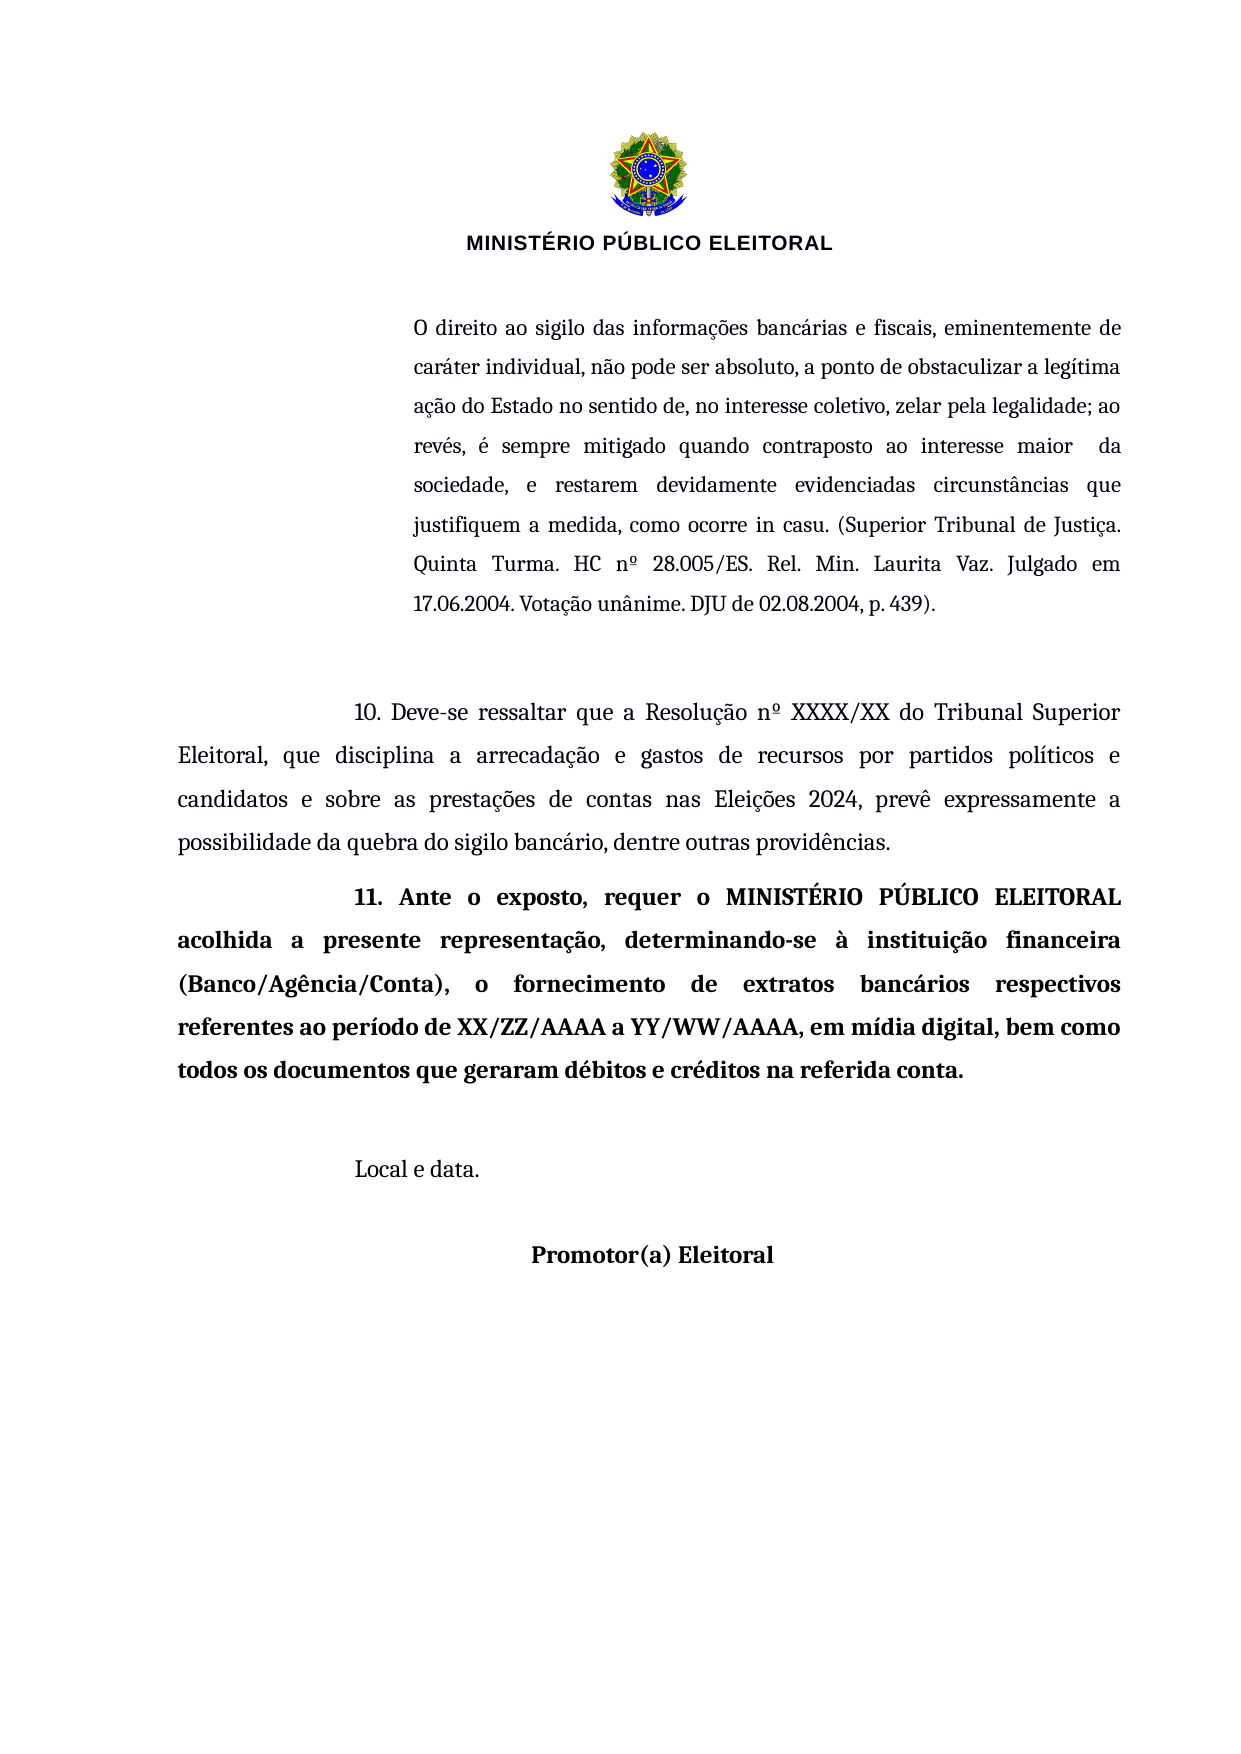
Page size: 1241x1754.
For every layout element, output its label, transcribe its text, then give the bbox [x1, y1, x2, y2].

picture [609, 131, 690, 217]
text Promotor(a) Eleitoral [177, 1241, 1122, 1269]
text 10. Deve-se ressaltar que a Resolução nº XXXX/XX do Tribunal Superior Eleitoral, que disciplina a arrecadação e gastos de recursos por partidos políticos e candidatos e sobre as prestações de contas nas Eleições 2024, prevê expressamente a possibilidade da quebra do sigilo bancário, dentre outras providências. [177, 698, 1122, 856]
text Local e data. [177, 1154, 1122, 1183]
text O direito ao sigilo das informações bancárias e fiscais, eminentemente de caráter individual, não pode ser absoluto, a ponto de obstaculizar a legítima ação do Estado no sentido de, no interesse coletivo, zelar pela legalidade; ao revés, é sempre mitigado quando contraposto ao interesse maior da sociedade, e restarem devidamente evidenciadas circunstâncias que justifiquem a medida, como ocorre in casu. (Superior Tribunal de Justiça. Quinta Turma. HC nº 28.005/ES. Rel. Min. Laurita Vaz. Julgado em 17.06.2004. Votação unânime. DJU de 02.08.2004, p. 439). [413, 314, 1122, 617]
text 11. Ante o exposto, requer o MINISTÉRIO PÚBLICO ELEITORAL acolhida a presente representação, determinando-se à instituição financeira (Banco/Agência/Conta), o fornecimento de extratos bancários respectivos referentes ao período de XX/ZZ/AAAA a YY/WW/AAAA, em mídia digital, bem como todos os documentos que geraram débitos e créditos na referida conta. [177, 883, 1122, 1084]
